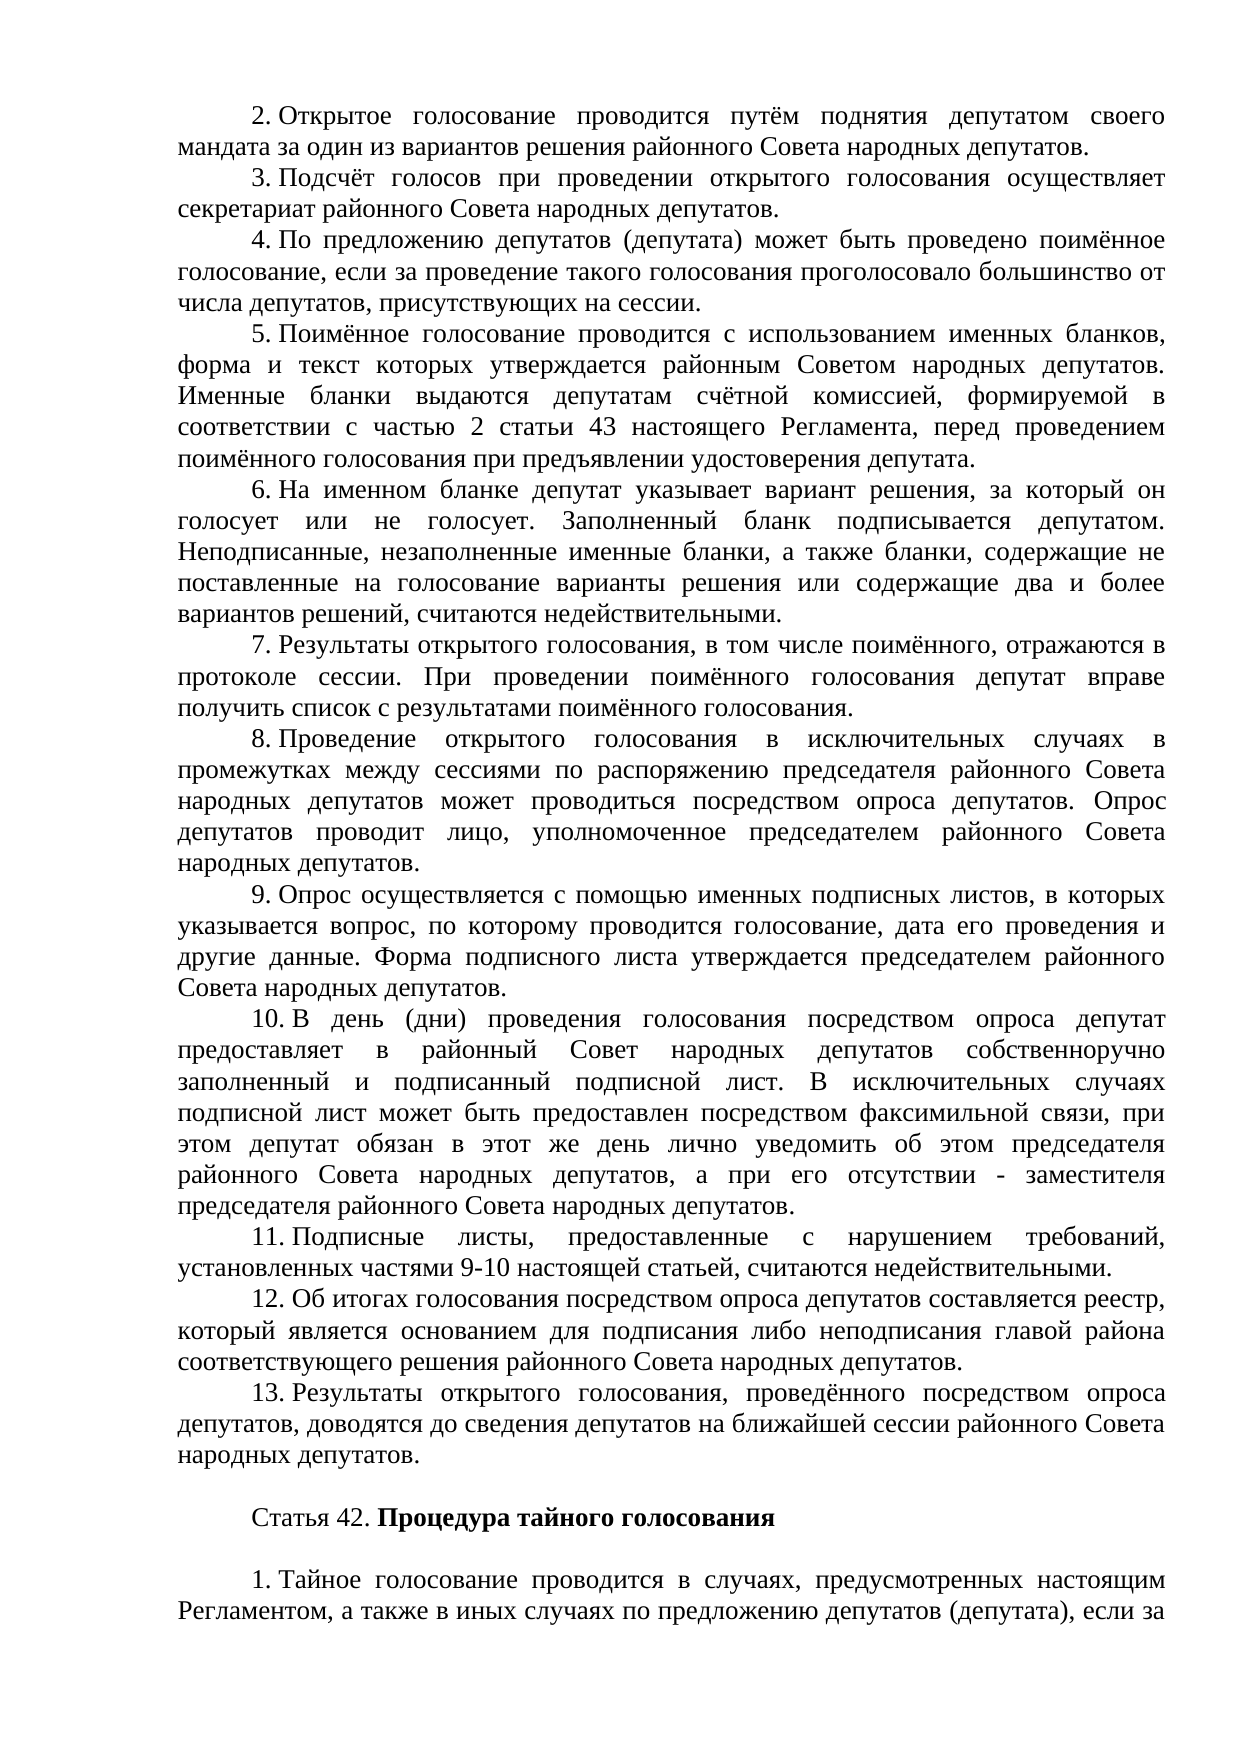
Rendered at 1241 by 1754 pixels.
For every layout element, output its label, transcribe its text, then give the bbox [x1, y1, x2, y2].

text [177, 1563, 1167, 1625]
text 11. Подписные листы, предоставленные с нарушением требований, установленных частями 9-10 настоящей статьей, считаются недействительными. [177, 1220, 1167, 1283]
text 5. Поимённое голосование проводится с использованием именных бланков, форма и текст которых утверждается районным Советом народных депутатов. Именные бланки выдаются депутатам счётной комиссией, формируемой в соответствии с частью 2 статьи 43 настоящего Регламента, перед проведением поимённого голосования при предъявлении удостоверения депутата. [177, 317, 1167, 473]
text Статья 42. Процедура тайного голосования [177, 1501, 1167, 1532]
text 6. На именном бланке депутат указывает вариант решения, за который он голосует или не голосует. Заполненный бланк подписывается депутатом. Неподписанные, незаполненные именные бланки, а также бланки, содержащие не поставленные на голосование варианты решения или содержащие два и более вариантов решений, считаются недействительными. [177, 473, 1167, 628]
text 9. Опрос осуществляется с помощью именных подписных листов, в которых указывается вопрос, по которому проводится голосование, дата его проведения и другие данные. Форма подписного листа утверждается председателем районного Совета народных депутатов. [177, 878, 1167, 1002]
text 4. По предложению депутатов (депутата) может быть проведено поимённое голосование, если за проведение такого голосования проголосовало большинство от числа депутатов, присутствующих на сессии. [177, 224, 1167, 317]
text 3. Подсчёт голосов при проведении открытого голосования осуществляет секретариат районного Совета народных депутатов. [177, 161, 1167, 224]
text 8. Проведение открытого голосования в исключительных случаях в промежутках между сессиями по распоряжению председателя районного Совета народных депутатов может проводиться посредством опроса депутатов. Опрос депутатов проводит лицо, уполномоченное председателем районного Совета народных депутатов. [177, 722, 1167, 878]
text 12. Об итогах голосования посредством опроса депутатов составляется реестр, который является основанием для подписания либо неподписания главой района соответствующего решения районного Совета народных депутатов. [177, 1283, 1167, 1376]
text 2. Открытое голосование проводится путём поднятия депутатом своего мандата за один из вариантов решения районного Совета народных депутатов. [177, 99, 1167, 161]
text 13. Результаты открытого голосования, проведённого посредством опроса депутатов, доводятся до сведения депутатов на ближайшей сессии районного Совета народных депутатов. [177, 1376, 1167, 1469]
text 10. В день (дни) проведения голосования посредством опроса депутат предоставляет в районный Совет народных депутатов собственноручно заполненный и подписанный подписной лист. В исключительных случаях подписной лист может быть предоставлен посредством факсимильной связи, при этом депутат обязан в этот же день лично уведомить об этом председателя районного Совета народных депутатов, а при его отсутствии - заместителя председателя районного Совета народных депутатов. [177, 1002, 1167, 1220]
text 7. Результаты открытого голосования, в том числе поимённого, отражаются в протоколе сессии. При проведении поимённого голосования депутат вправе получить список с результатами поимённого голосования. [177, 628, 1167, 722]
